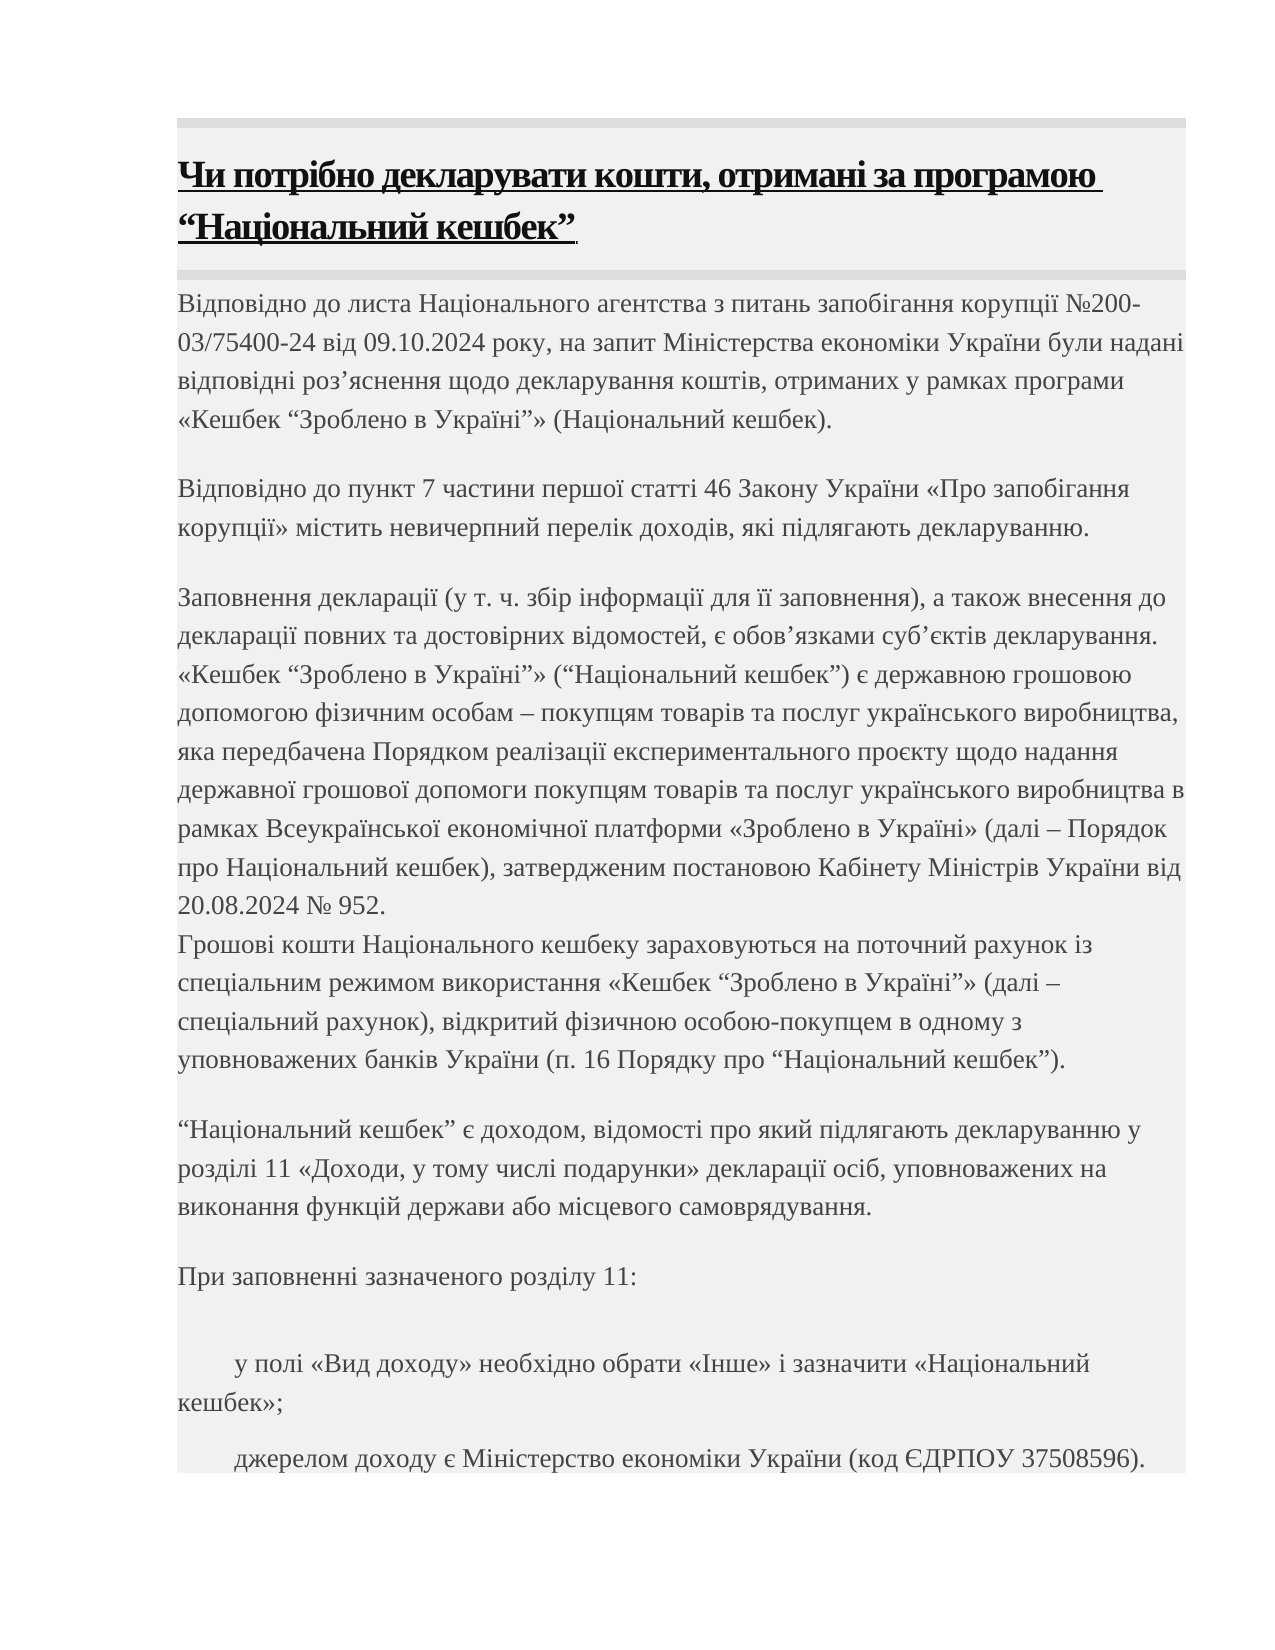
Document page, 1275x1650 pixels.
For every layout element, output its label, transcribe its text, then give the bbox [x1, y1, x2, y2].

text При заповненні зазначеного розділу 11: [177, 1253, 1186, 1291]
text Грошові кошти Національного кешбеку зараховуються на поточний рахунок із спеціальним режимом використання «Кешбек “Зроблено в Україні”» (далі – спеціальний рахунок), відкритий фізичною особою-покупцем в одному з уповноважених банків України (п. 16 Порядку про “Національний кешбек”). [177, 920, 1186, 1074]
text “Національний кешбек” є доходом, відомості про який підлягають декларуванню у розділі 11 «Доходи, у тому числі подарунки» декларації осіб, уповноважених на виконання функцій держави або місцевого самоврядування. [177, 1106, 1186, 1221]
text Заповнення декларації (у т. ч. збір інформації для її заповнення), а також внесення до декларації повних та достовірних відомостей, є обов’язками суб’єктів декларування. «Кешбек “Зроблено в Україні”» (“Національний кешбек”) є державною грошовою допомогою фізичним особам – покупцям товарів та послуг українського виробництва, яка передбачена Порядком реалізації експериментального проєкту щодо надання державної грошової допомоги покупцям товарів та послуг українського виробництва в рамках Всеукраїнської економічної платформи «Зроблено в Україні» (далі – Порядок про Національний кешбек), затвердженим постановою Кабінету Міністрів України від 20.08.2024 № 952. [177, 573, 1186, 920]
text у полі «Вид доходу» необхідно обрати «Інше» і зазначити «Національний кешбек»; джерелом доходу є Міністерство економіки України (код ЄДРПОУ 37508596). [177, 1322, 1186, 1473]
text Чи потрібно декларувати кошти, отримані за програмою “Національний кешбек” [177, 128, 1186, 270]
text Відповідно до пункт 7 частини першої статті 46 Закону України «Про запобігання корупції» містить невичерпний перелік доходів, які підлягають декларуванню. [177, 465, 1186, 542]
text Відповідно до листа Національного агентства з питань запобігання корупції №200-03/75400-24 від 09.10.2024 року, на запит Міністерства економіки України були надані відповідні роз’яснення щодо декларування коштів, отриманих у рамках програми «Кешбек “Зроблено в Україні”» (Національний кешбек). [177, 280, 1186, 434]
